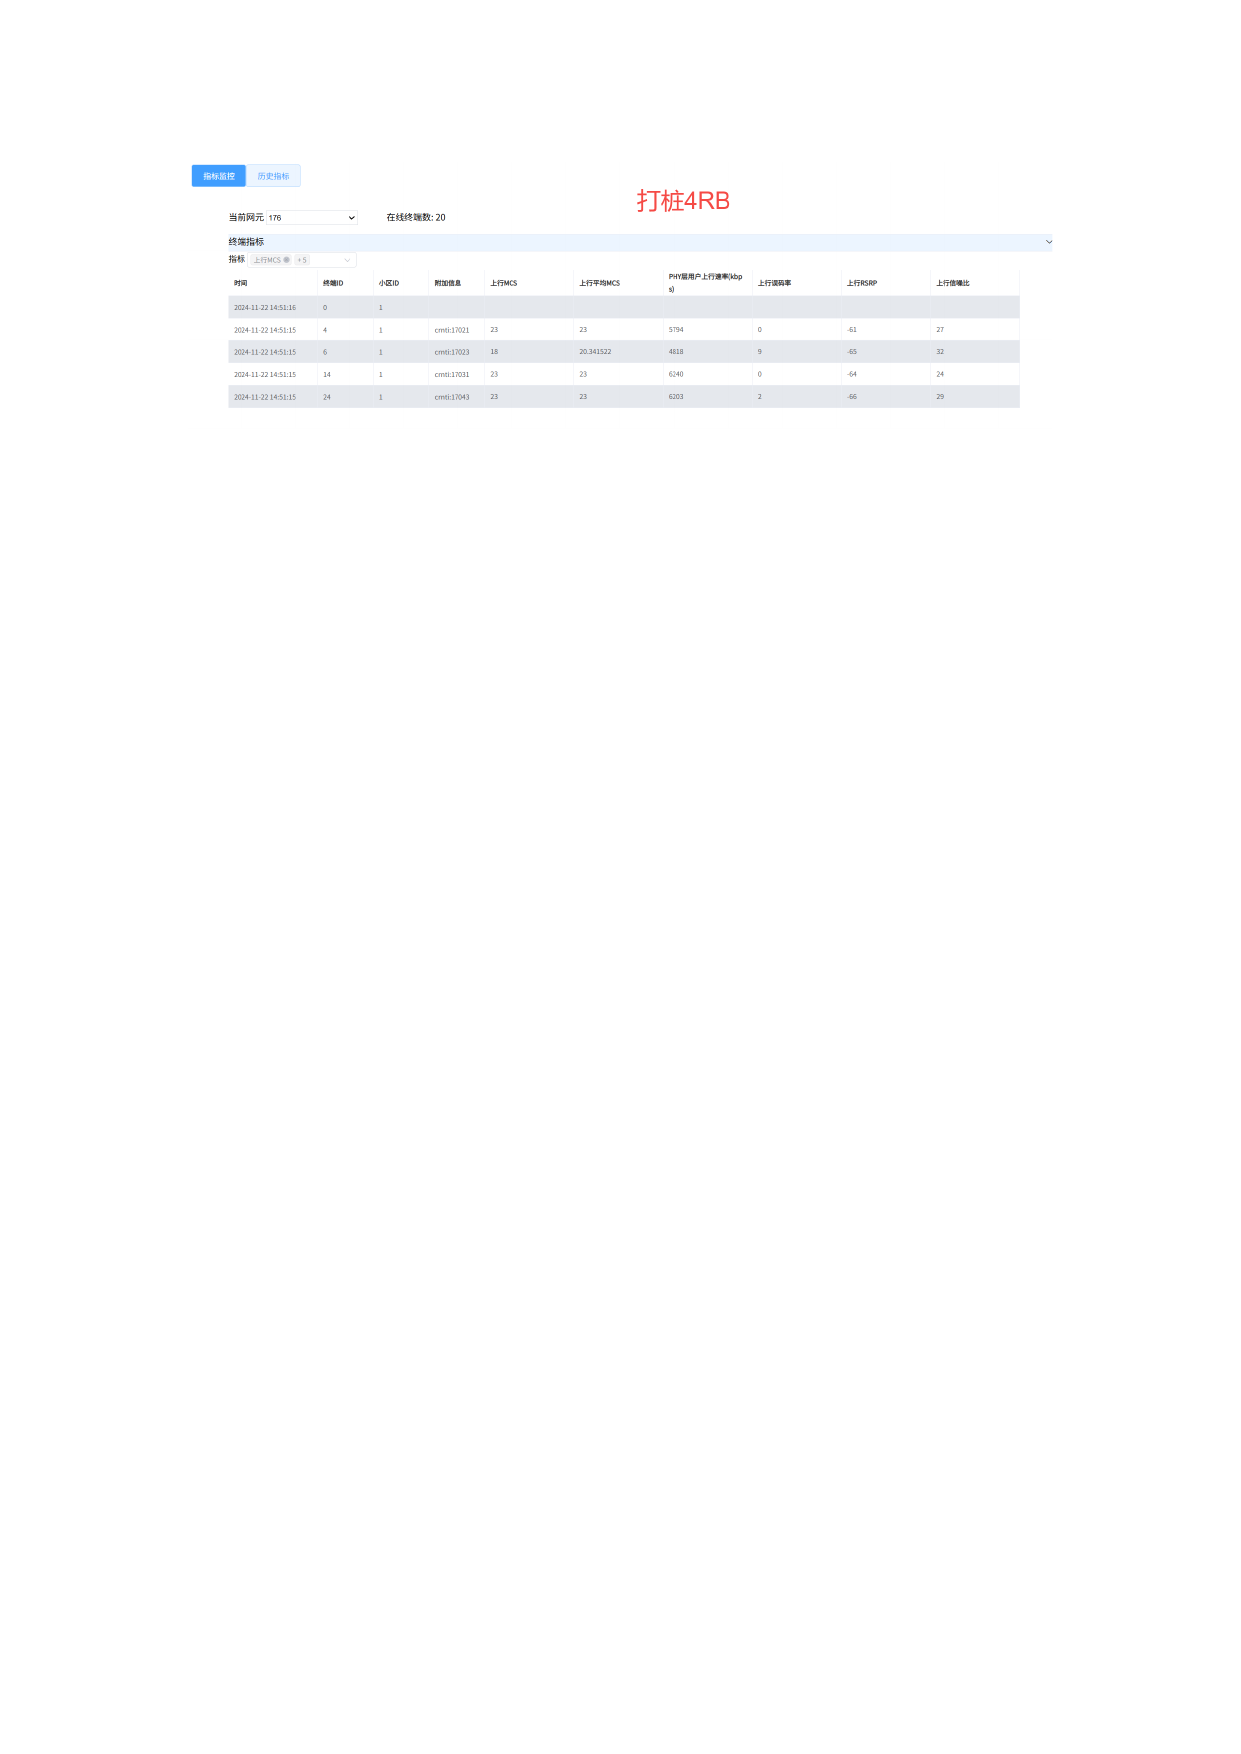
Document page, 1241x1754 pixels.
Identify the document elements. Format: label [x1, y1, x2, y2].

picture [187, 162, 1053, 429]
